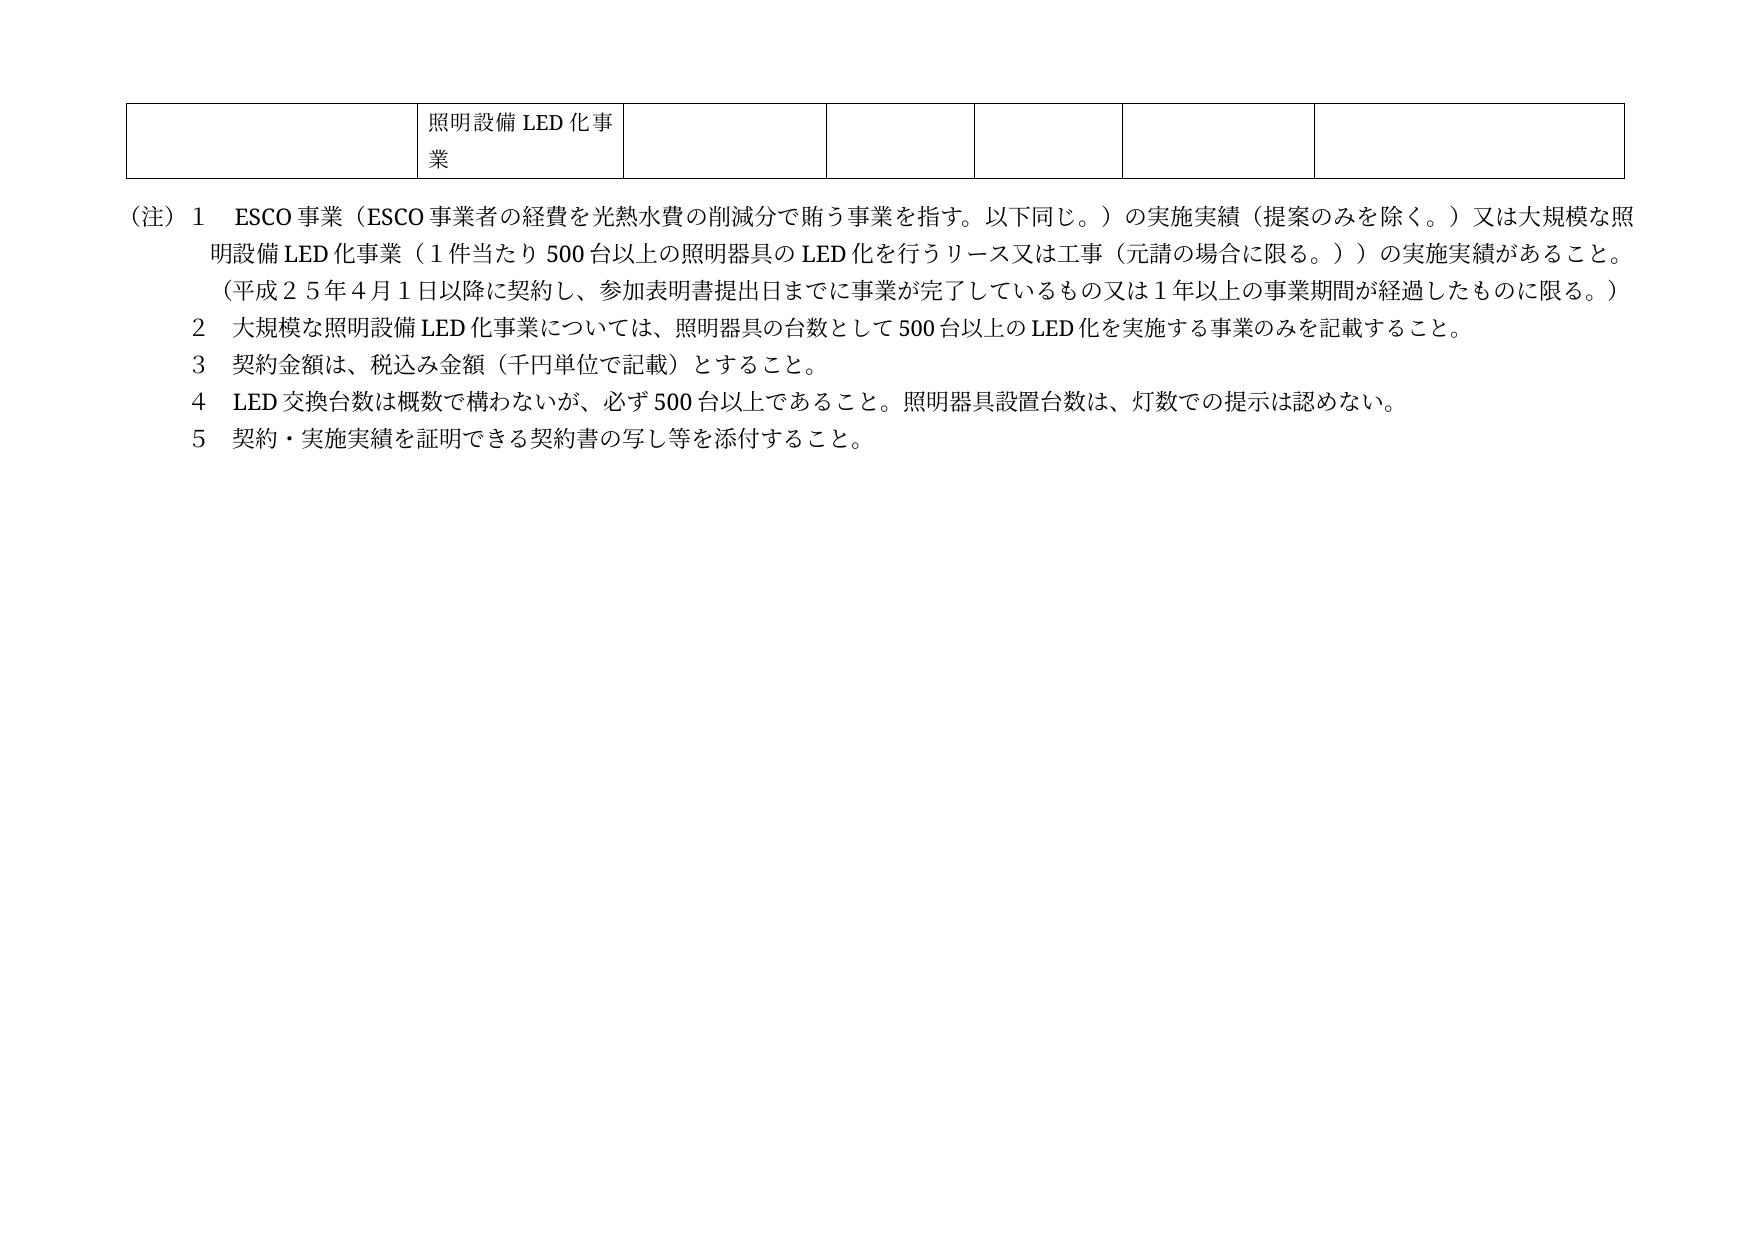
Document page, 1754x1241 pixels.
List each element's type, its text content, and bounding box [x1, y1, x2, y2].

text ３ 契約金額は、税込み金額（千円単位で記載）とすること。 [118, 345, 1636, 382]
table_cell [127, 104, 417, 177]
table_cell [1123, 104, 1314, 177]
text ２ 大規模な照明設備LED化事業については、照明器具の台数として500台以上のLED化を実施する事業のみを記載すること。 [118, 308, 1636, 345]
table_cell [1315, 104, 1624, 177]
text （注）１ ESCO事業（ESCO事業者の経費を光熱水費の削減分で賄う事業を指す。以下同じ。）の実施実績（提案のみを除く。）又は大規模な照明設備LED化事業（１件当たり500台以上の照明器具のLED化を行うリース又は工事（元請の場合に限る。））の実施実績があること。（平成２５年４月１日以降に契約し、参加表明書提出日までに事業が完了しているもの又は１年以上の事業期間が経過したものに限る。） [118, 197, 1636, 308]
table_cell [975, 104, 1122, 177]
table_cell ESCO事業 ・ 照明設備LED化事業 [418, 104, 623, 177]
text ４ LED交換台数は概数で構わないが、必ず500台以上であること。照明器具設置台数は、灯数での提示は認めない。 [118, 382, 1636, 419]
table_cell [827, 104, 974, 177]
text ５ 契約・実施実績を証明できる契約書の写し等を添付すること。 [118, 419, 1636, 456]
table_cell [624, 104, 826, 177]
